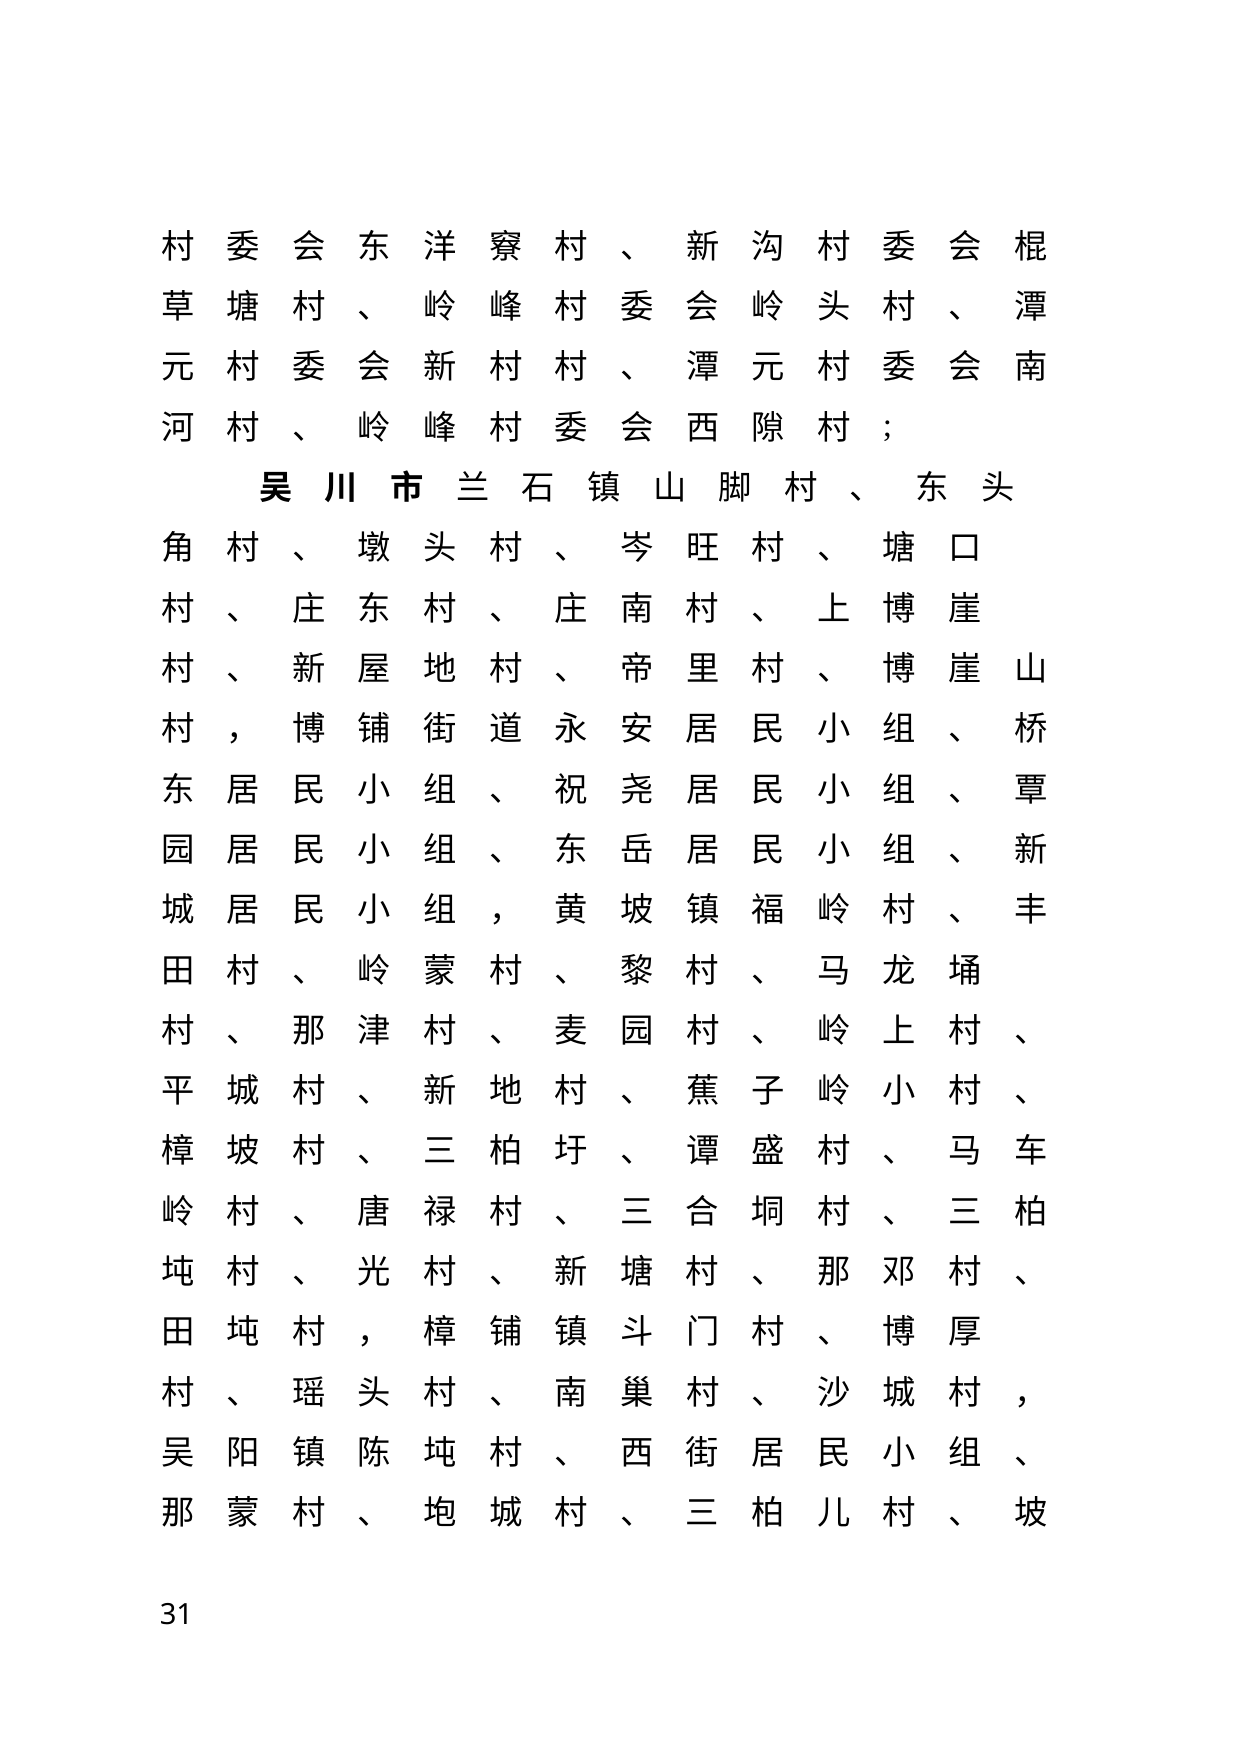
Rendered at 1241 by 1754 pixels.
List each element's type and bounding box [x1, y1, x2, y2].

text [161, 455, 1079, 1540]
text [161, 213, 1079, 455]
